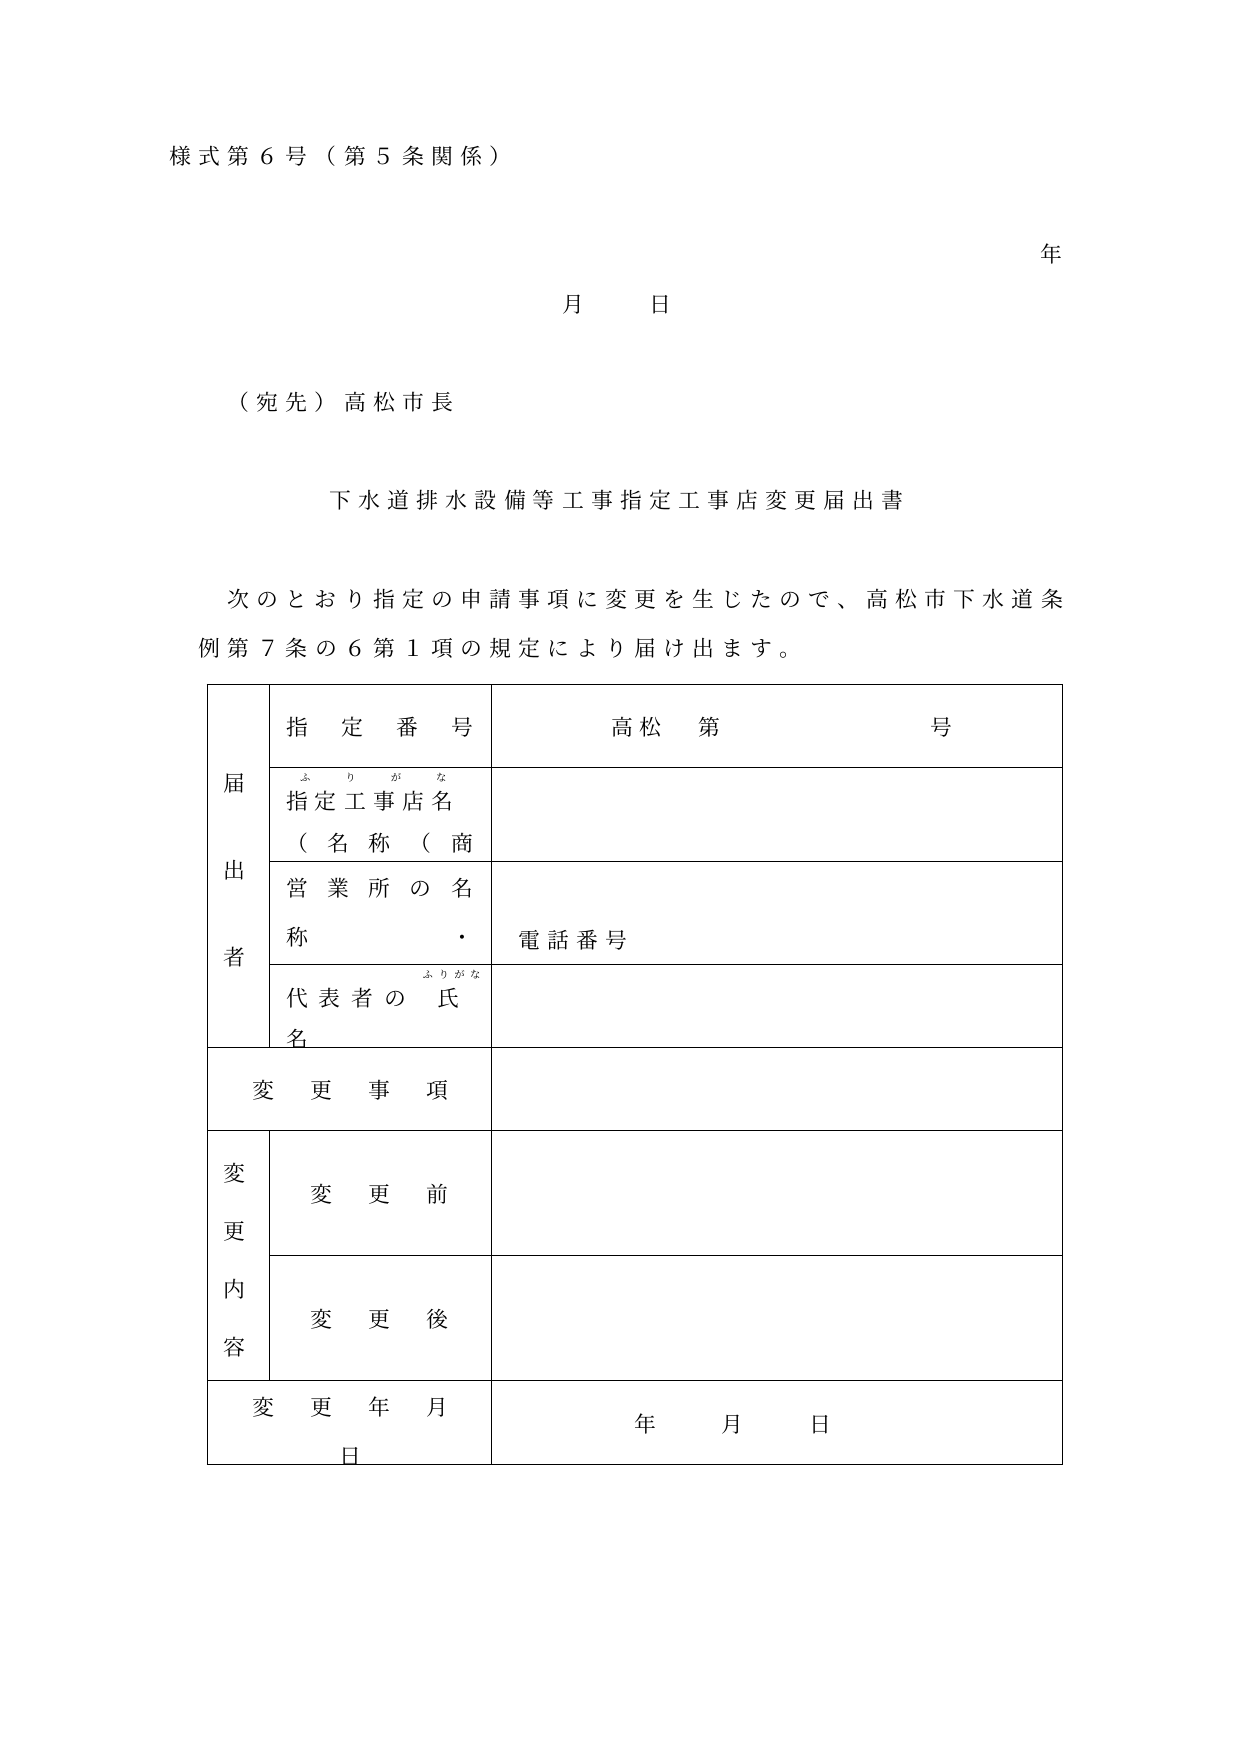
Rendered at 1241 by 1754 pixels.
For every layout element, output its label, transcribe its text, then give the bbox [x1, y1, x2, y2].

table_cell 変 更 事 項 [208, 1048, 491, 1130]
text （宛先）高松市長 [169, 376, 1071, 426]
table_header 指定番号 [270, 685, 491, 767]
table_cell 代表者の [270, 965, 491, 1047]
table_cell 年 月 日 [492, 1381, 1062, 1464]
table_cell 営業所の名称・ 所在地 [270, 862, 491, 964]
table_cell [492, 768, 1062, 861]
text 様式第６号（第５条関係） [169, 131, 1071, 180]
text 年 月 日 [169, 229, 1071, 327]
table_cell [492, 965, 1062, 1047]
table_cell [492, 1131, 1062, 1255]
table_header 高松 第 号 [492, 685, 1062, 767]
table_cell （名称（商号）） [270, 768, 491, 861]
table_cell 変 更 年 月 日 [208, 1381, 491, 1464]
table_cell 変 更 内 容 [208, 1131, 269, 1380]
text 次のとおり指定の申請事項に変更を生じたので、高松市下水道条例第７条の６第１項の規定により届け出ます。 [196, 573, 1071, 671]
text 下水道排水設備等工事指定工事店変更届出書 [169, 475, 1071, 524]
table_cell 電話番号 [492, 862, 1062, 964]
table_cell [492, 1256, 1062, 1380]
table_cell 変 更 前 [270, 1131, 491, 1255]
table_header 届 出 者 [208, 685, 269, 1047]
table_cell 変 更 後 [270, 1256, 491, 1380]
table_cell [492, 1048, 1062, 1130]
